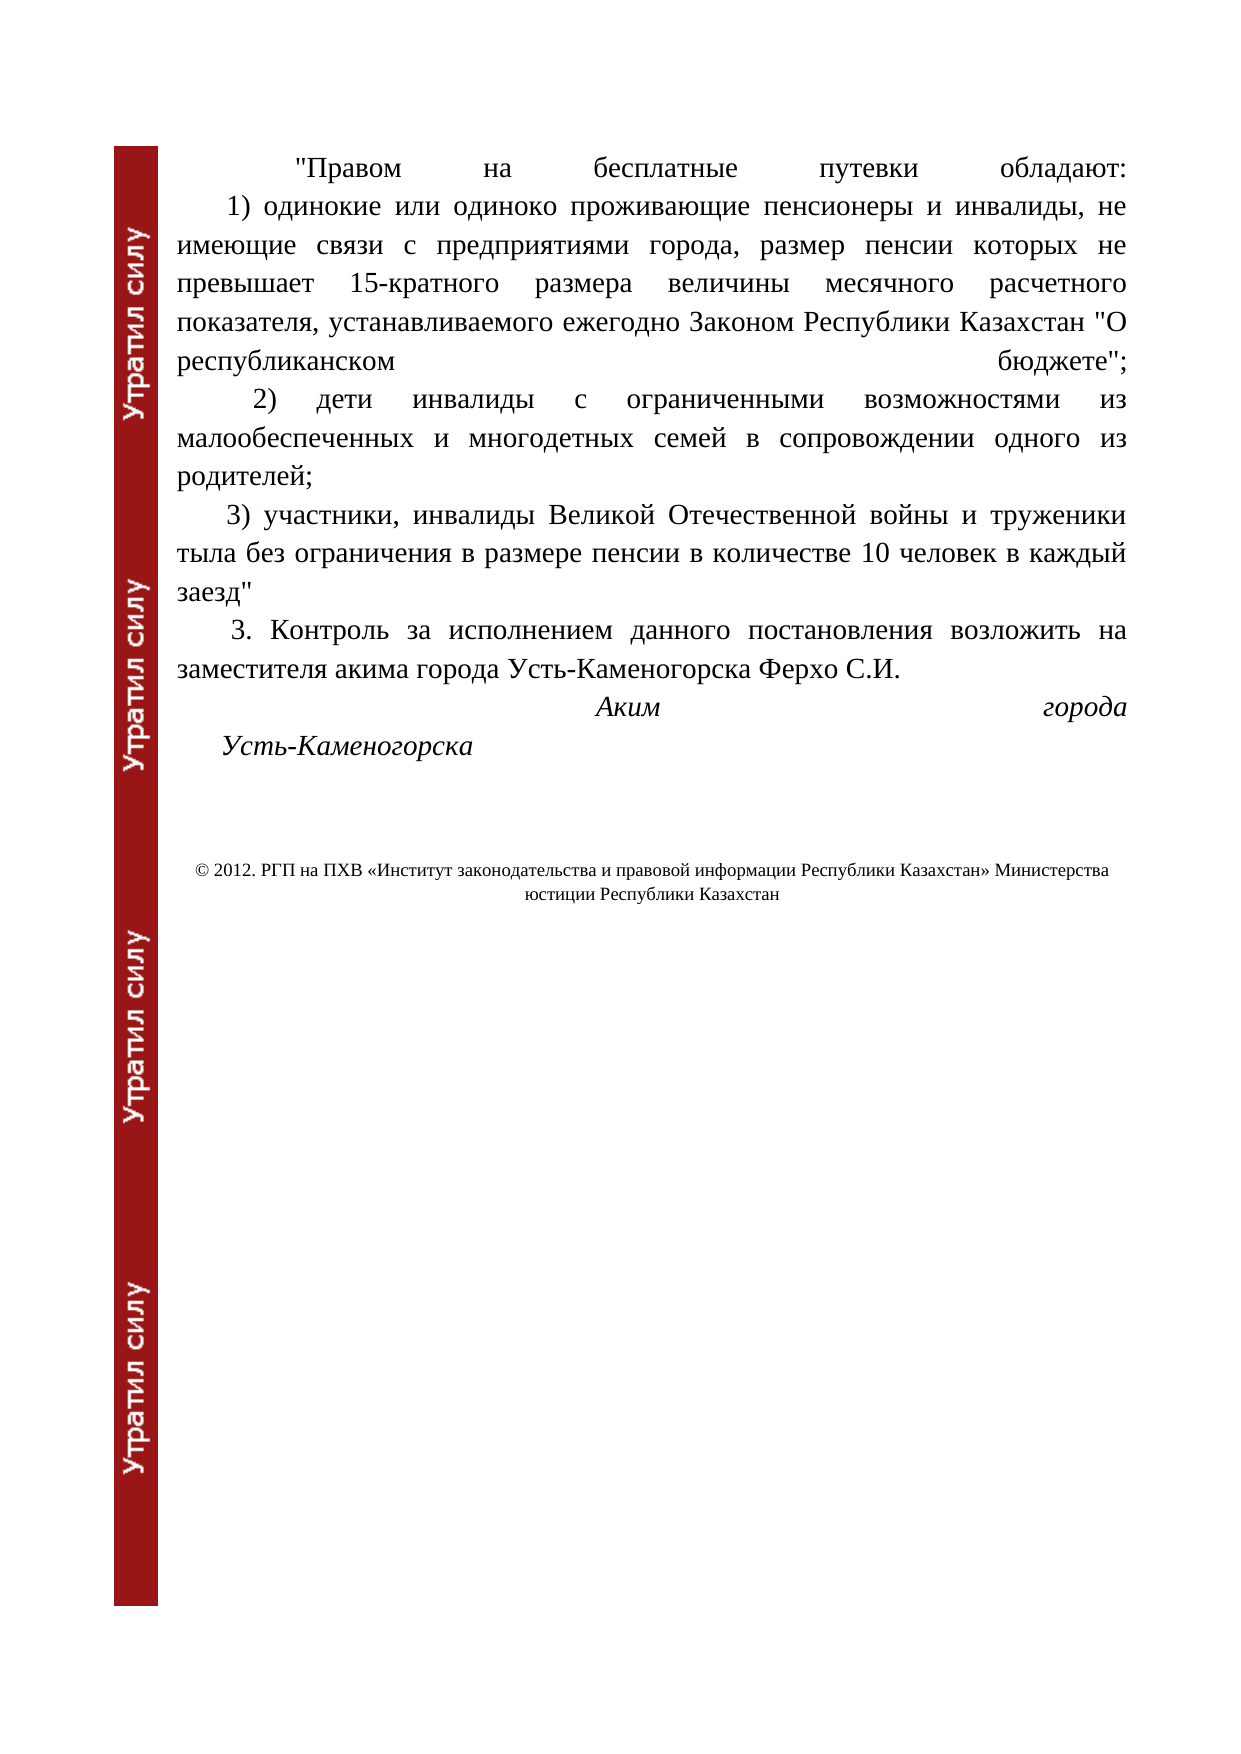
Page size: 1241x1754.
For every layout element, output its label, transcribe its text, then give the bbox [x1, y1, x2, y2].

picture [114, 146, 158, 150]
text © 2012. РГП на ПХВ «Институт законодательства и правовой информации Республики Казахстан» Министерства юстиции Республики Казахстан [112, 858, 1128, 905]
picture [114, 684, 158, 689]
text Аким города Усть-Каменогорска [112, 689, 1128, 762]
picture [114, 905, 158, 1606]
picture [114, 762, 158, 858]
